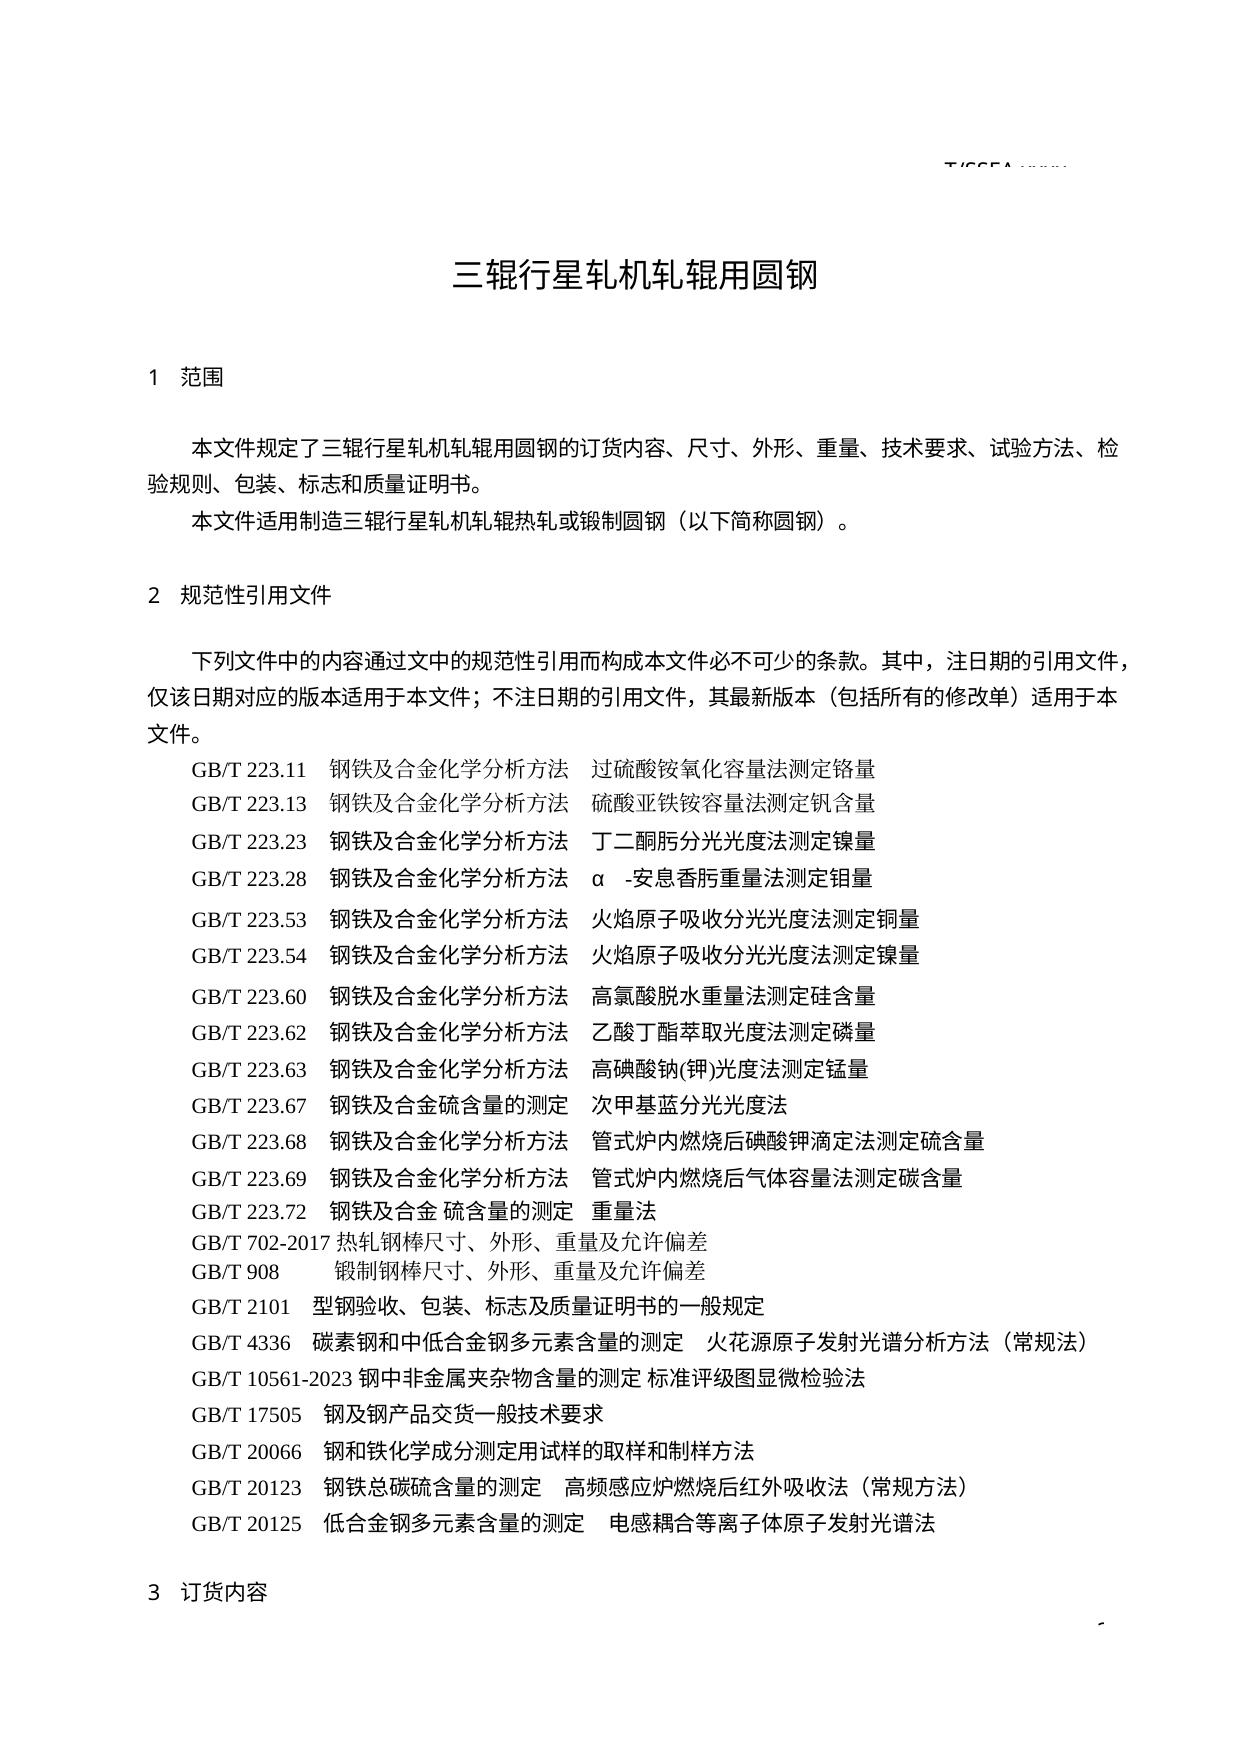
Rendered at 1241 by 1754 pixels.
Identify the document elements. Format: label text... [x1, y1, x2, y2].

text GB/T 20066 钢和铁化学成分测定用试样的取样和制样方法 [191, 1434, 1240, 1465]
text GB/T 908 锻制钢棒尺寸、外形、重量及允许偏差 [191, 1259, 1240, 1284]
text 下列文件中的内容通过文中的规范性引用而构成本文件必不可少的条款。其中，注日期的引用文件，仅该日期对应的版本适用于本文件；不注日期的引用文件，其最新版本（包括所有的修改单）适用于本文件。 [148, 644, 1134, 748]
text GB/T 20125 低合金钢多元素含量的测定 电感耦合等离子体原子发射光谱法 [191, 1506, 1240, 1538]
text 本文件适用制造三辊行星轧机轧辊热轧或锻制圆钢（以下简称圆钢）。 [148, 504, 1134, 536]
text GB/T 4336 碳素钢和中低合金钢多元素含量的测定 火花源原子发射光谱分析方法（常规法） [191, 1325, 1240, 1357]
text GB/T 10561-2023 钢中非金属夹杂物含量的测定 标准评级图显微检验法 [191, 1361, 1240, 1393]
text GB/T 20123 钢铁总碳硫含量的测定 高频感应炉燃烧后红外吸收法（常规方法） [191, 1470, 1240, 1501]
text GB/T 223.67 钢铁及合金硫含量的测定 次甲基蓝分光光度法 [191, 1088, 1240, 1120]
list 规范性引用文件 [148, 580, 1240, 609]
text GB/T 223.11 钢铁及合金化学分析方法 过硫酸铵氧化容量法测定铬量 [191, 757, 920, 783]
text GB/T 223.23 钢铁及合金化学分析方法 丁二酮肟分光光度法测定镍量GB/T 223.28 钢铁及合金化学分析方法 α -安息香肟重量法测定钼量 [191, 824, 920, 892]
list 订货内容 [148, 1577, 1240, 1607]
text GB/T 2101 型钢验收、包装、标志及质量证明书的一般规定 [191, 1289, 1240, 1321]
text GB/T 223.72 钢铁及合金 硫含量的测定 重量法 [191, 1197, 1240, 1225]
subtitle 三辊行星轧机轧辊用圆钢 [54, 249, 1216, 297]
text GB/T 223.53 钢铁及合金化学分析方法 火焰原子吸收分光光度法测定铜量GB/T 223.54 钢铁及合金化学分析方法 火焰原子吸收分光光度法测定镍量 [191, 902, 920, 970]
text GB/T 223.13 钢铁及合金化学分析方法 硫酸亚铁铵容量法测定钒含量 [191, 791, 920, 816]
text GB/T 702-2017 热轧钢棒尺寸、外形、重量及允许偏差 [191, 1230, 1240, 1255]
list 范围 [148, 362, 1240, 392]
text 本文件规定了三辊行星轧机轧辊用圆钢的订货内容、尺寸、外形、重量、技术要求、试验方法、检验规则、包装、标志和质量证明书。 [148, 431, 1134, 499]
text GB/T 223.68 钢铁及合金化学分析方法 管式炉内燃烧后碘酸钾滴定法测定硫含量GB/T 223.69 钢铁及合金化学分析方法 管式炉内燃烧后气体容量法测定碳含量 [191, 1124, 986, 1192]
text GB/T 17505 钢及钢产品交货一般技术要求 [191, 1397, 1240, 1429]
text GB/T 223.60 钢铁及合金化学分析方法 高氯酸脱水重量法测定硅含量GB/T 223.62 钢铁及合金化学分析方法 乙酸丁酯萃取光度法测定磷量GB/T 223.63 钢铁及合金化学分析方法 高碘酸钠(钾)光度法测定锰量 [191, 979, 877, 1083]
